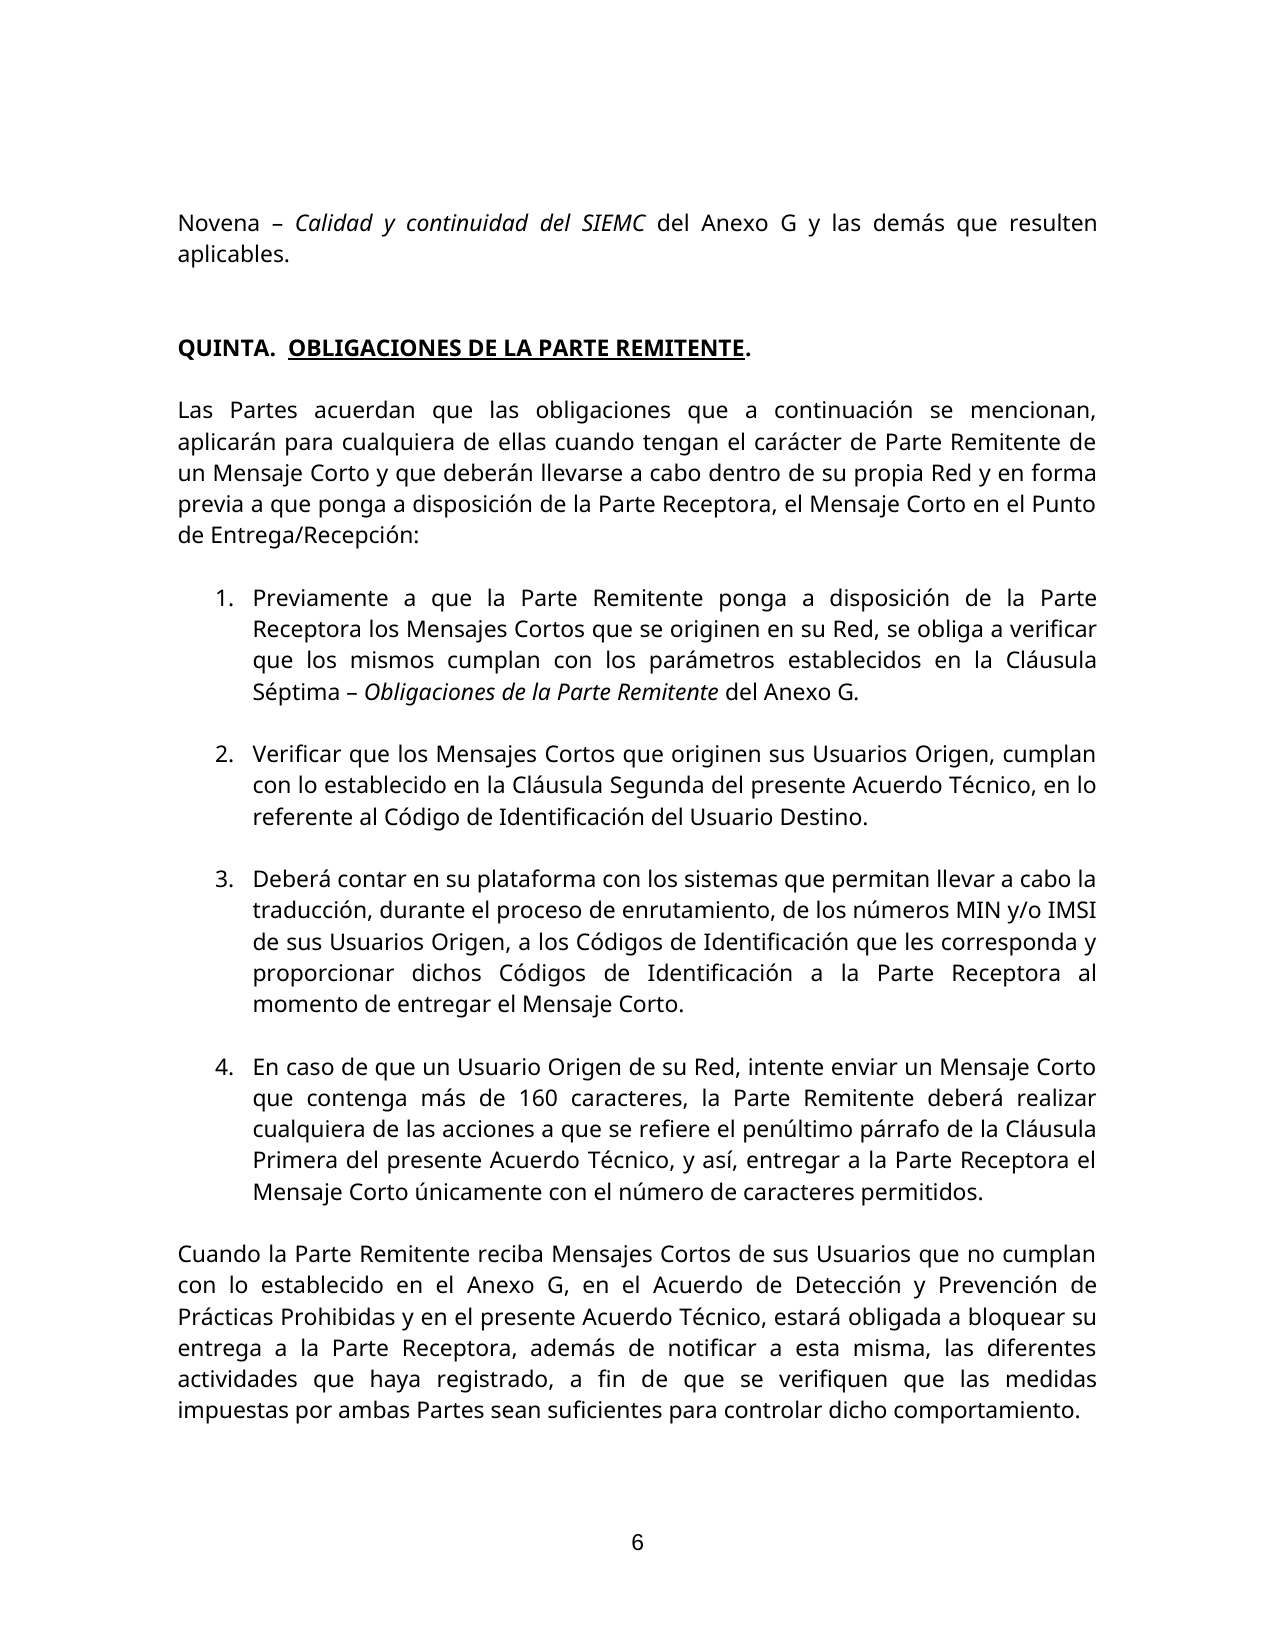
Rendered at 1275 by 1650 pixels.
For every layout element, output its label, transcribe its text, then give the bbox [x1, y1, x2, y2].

list Verificar que los Mensajes Cortos que originen sus Usuarios Origen, cumplan con lo establecido en la Cláusula Segunda del presente Acuerdo Técnico, en lo referente al Código de Identificación del Usuario Destino. [215, 738, 1098, 832]
text Cuando la Parte Remitente reciba Mensajes Cortos de sus Usuarios que no cumplan con lo establecido en el Anexo G, en el Acuerdo de Detección y Prevención de Prácticas Prohibidas y en el presente Acuerdo Técnico, estará obligada a bloquear su entrega a la Parte Receptora, además de notificar a esta misma, las diferentes actividades que haya registrado, a fin de que se verifiquen que las medidas impuestas por ambas Partes sean suficientes para controlar dicho comportamiento. [177, 1238, 1098, 1426]
list En caso de que un Usuario Origen de su Red, intente enviar un Mensaje Corto que contenga más de 160 caracteres, la Parte Remitente deberá realizar cualquiera de las acciones a que se refiere el penúltimo párrafo de la Cláusula Primera del presente Acuerdo Técnico, y así, entregar a la Parte Receptora el Mensaje Corto únicamente con el número de caracteres permitidos. [215, 1051, 1098, 1207]
text QUINTA. OBLIGACIONES DE LA PARTE REMITENTE. [177, 332, 1098, 363]
list Deberá contar en su plataforma con los sistemas que permitan llevar a cabo la traducción, durante el proceso de enrutamiento, de los números MIN y/o IMSI de sus Usuarios Origen, a los Códigos de Identificación que les corresponda y proporcionar dichos Códigos de Identificación a la Parte Receptora al momento de entregar el Mensaje Corto. [215, 863, 1098, 1019]
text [177, 207, 1098, 269]
list Previamente a que la Parte Remitente ponga a disposición de la Parte Receptora los Mensajes Cortos que se originen en su Red, se obliga a verificar que los mismos cumplan con los parámetros establecidos en la Cláusula Séptima – Obligaciones de la Parte Remitente del Anexo G. [215, 582, 1098, 707]
text Las Partes acuerdan que las obligaciones que a continuación se mencionan, aplicarán para cualquiera de ellas cuando tengan el carácter de Parte Remitente de un Mensaje Corto y que deberán llevarse a cabo dentro de su propia Red y en forma previa a que ponga a disposición de la Parte Receptora, el Mensaje Corto en el Punto de Entrega/Recepción: [177, 394, 1098, 551]
